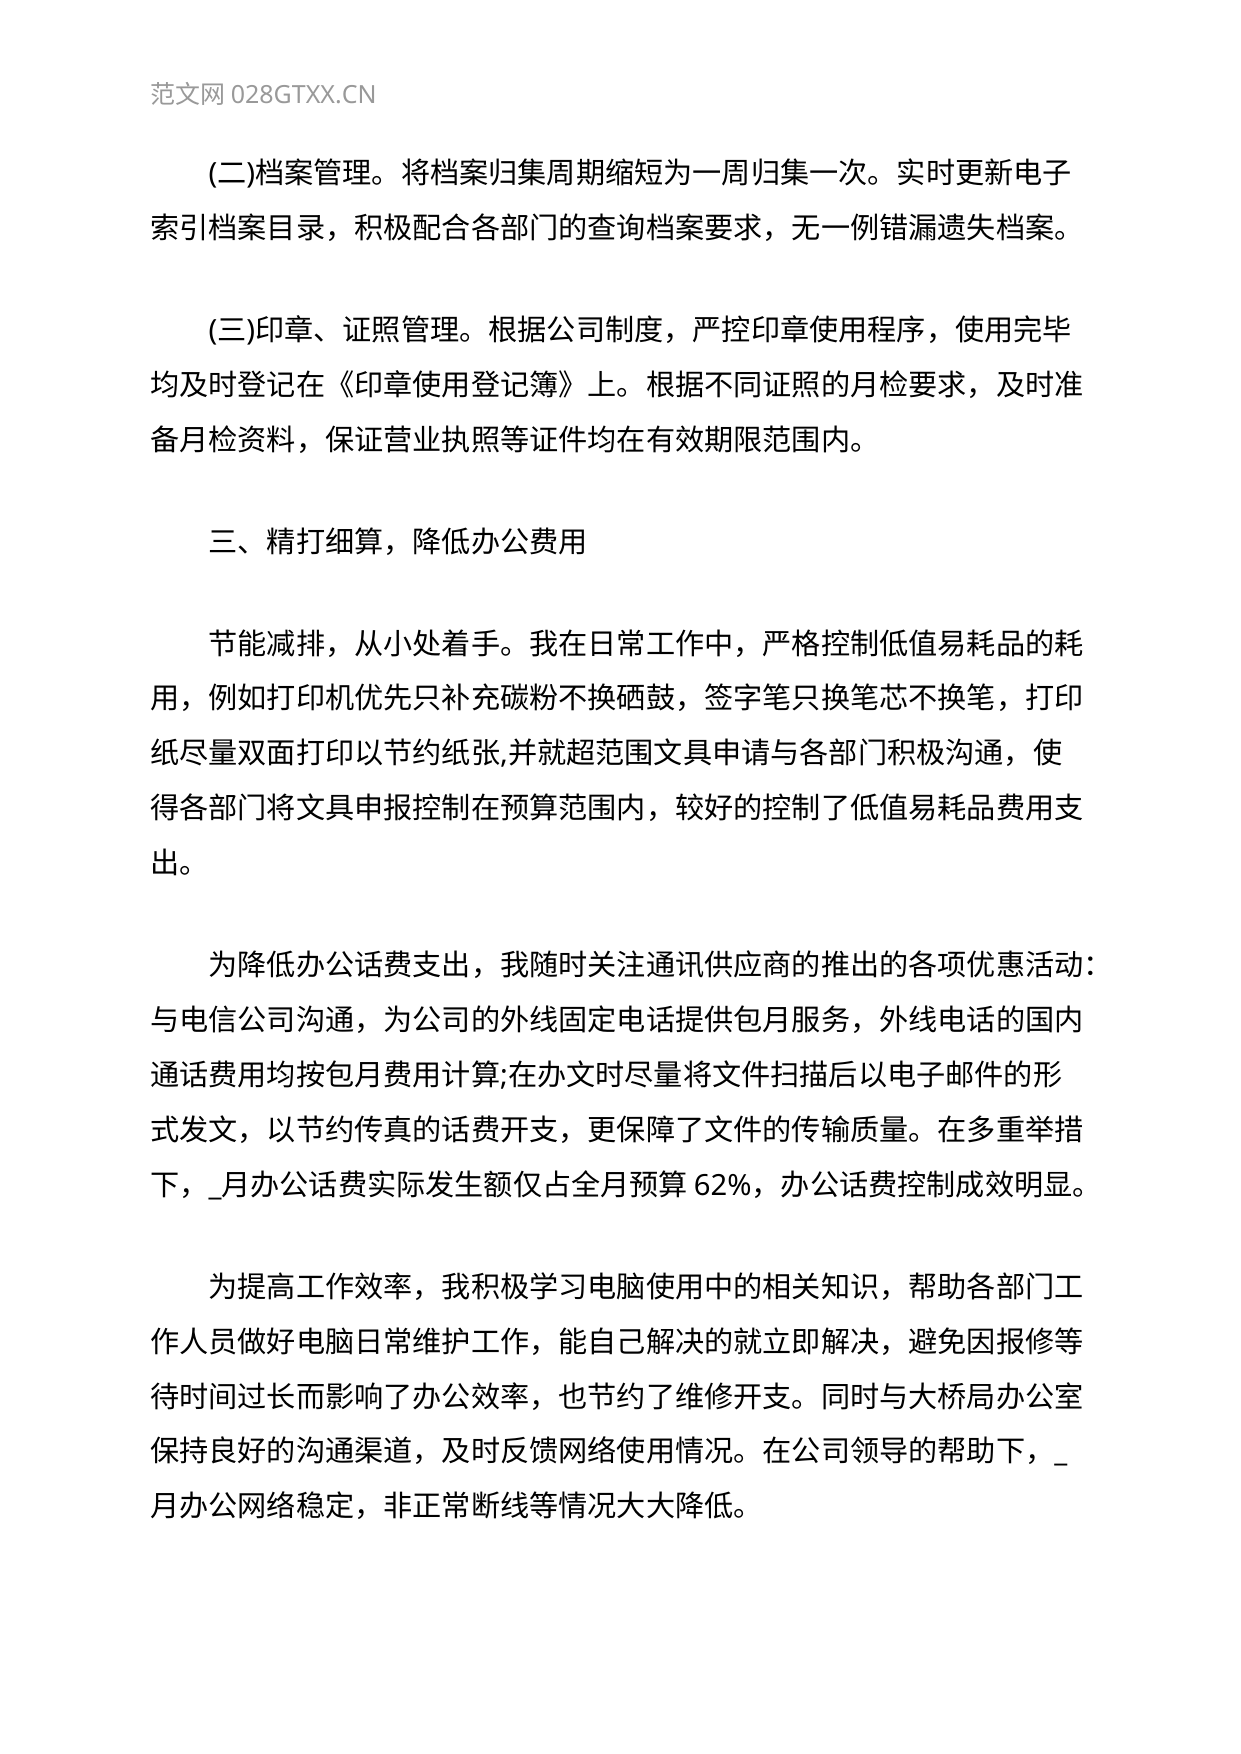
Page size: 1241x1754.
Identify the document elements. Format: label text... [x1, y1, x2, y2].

text (三)印章、证照管理。根据公司制度，严控印章使用程序，使用完毕均及时登记在《印章使用登记簿》上。根据不同证照的月检要求，及时准备月检资料，保证营业执照等证件均在有效期限范围内。 [150, 307, 1090, 459]
text 节能减排，从小处着手。我在日常工作中，严格控制低值易耗品的耗用，例如打印机优先只补充碳粉不换硒鼓，签字笔只换笔芯不换笔，打印纸尽量双面打印以节约纸张,并就超范围文具申请与各部门积极沟通，使得各部门将文具申报控制在预算范围内，较好的控制了低值易耗品费用支出。 [150, 620, 1090, 882]
text (二)档案管理。将档案归集周期缩短为一周归集一次。实时更新电子索引档案目录，积极配合各部门的查询档案要求，无一例错漏遗失档案。 [150, 150, 1090, 247]
text 为降低办公话费支出，我随时关注通讯供应商的推出的各项优惠活动：与电信公司沟通，为公司的外线固定电话提供包月服务，外线电话的国内通话费用均按包月费用计算;在办文时尽量将文件扫描后以电子邮件的形式发文，以节约传真的话费开支，更保障了文件的传输质量。在多重举措下，_月办公话费实际发生额仅占全月预算62%，办公话费控制成效明显。 [150, 942, 1090, 1204]
text 为提高工作效率，我积极学习电脑使用中的相关知识，帮助各部门工作人员做好电脑日常维护工作，能自己解决的就立即解决，避免因报修等待时间过长而影响了办公效率，也节约了维修开支。同时与大桥局办公室保持良好的沟通渠道，及时反馈网络使用情况。在公司领导的帮助下，_月办公网络稳定，非正常断线等情况大大降低。 [150, 1263, 1090, 1525]
text 三、精打细算，降低办公费用 [150, 518, 1090, 561]
